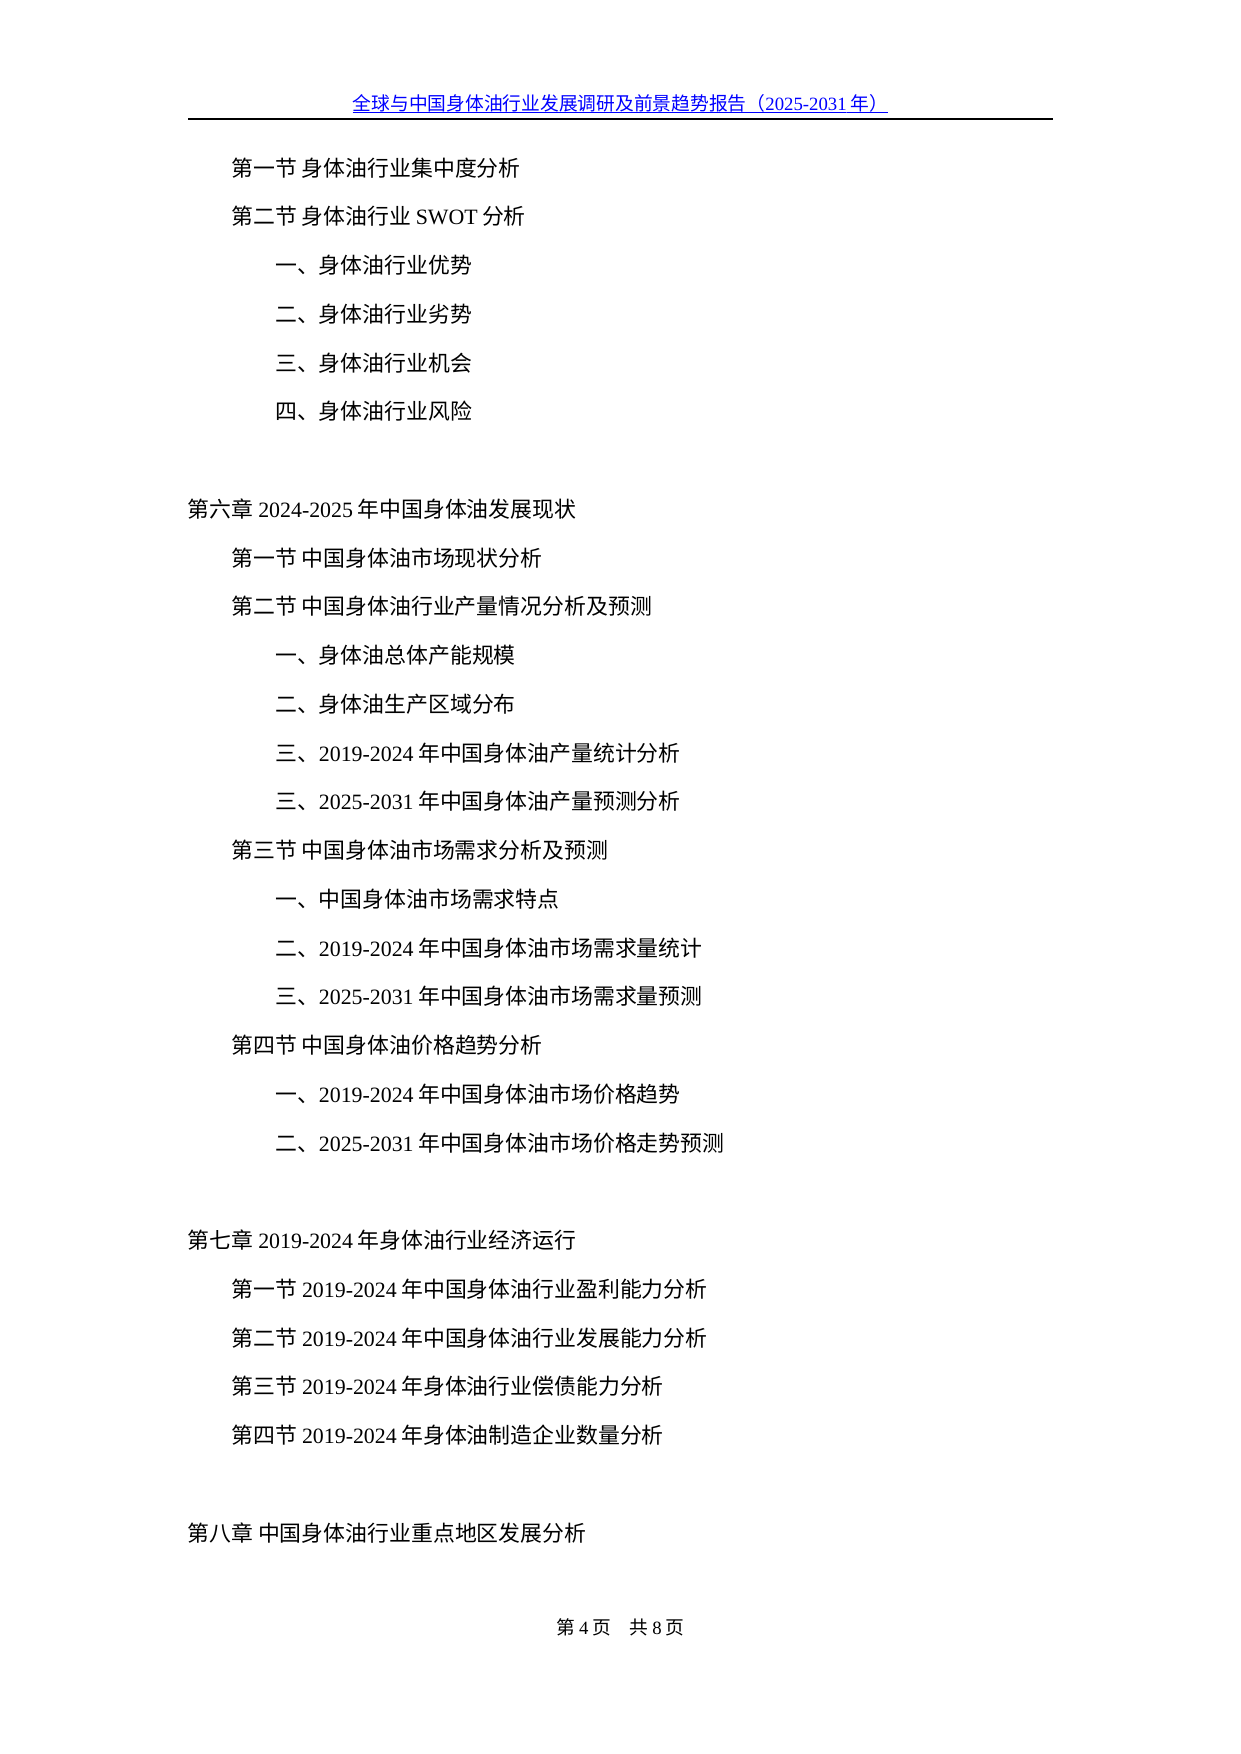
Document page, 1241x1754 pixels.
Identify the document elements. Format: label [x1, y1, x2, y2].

text [187, 150, 1053, 1548]
